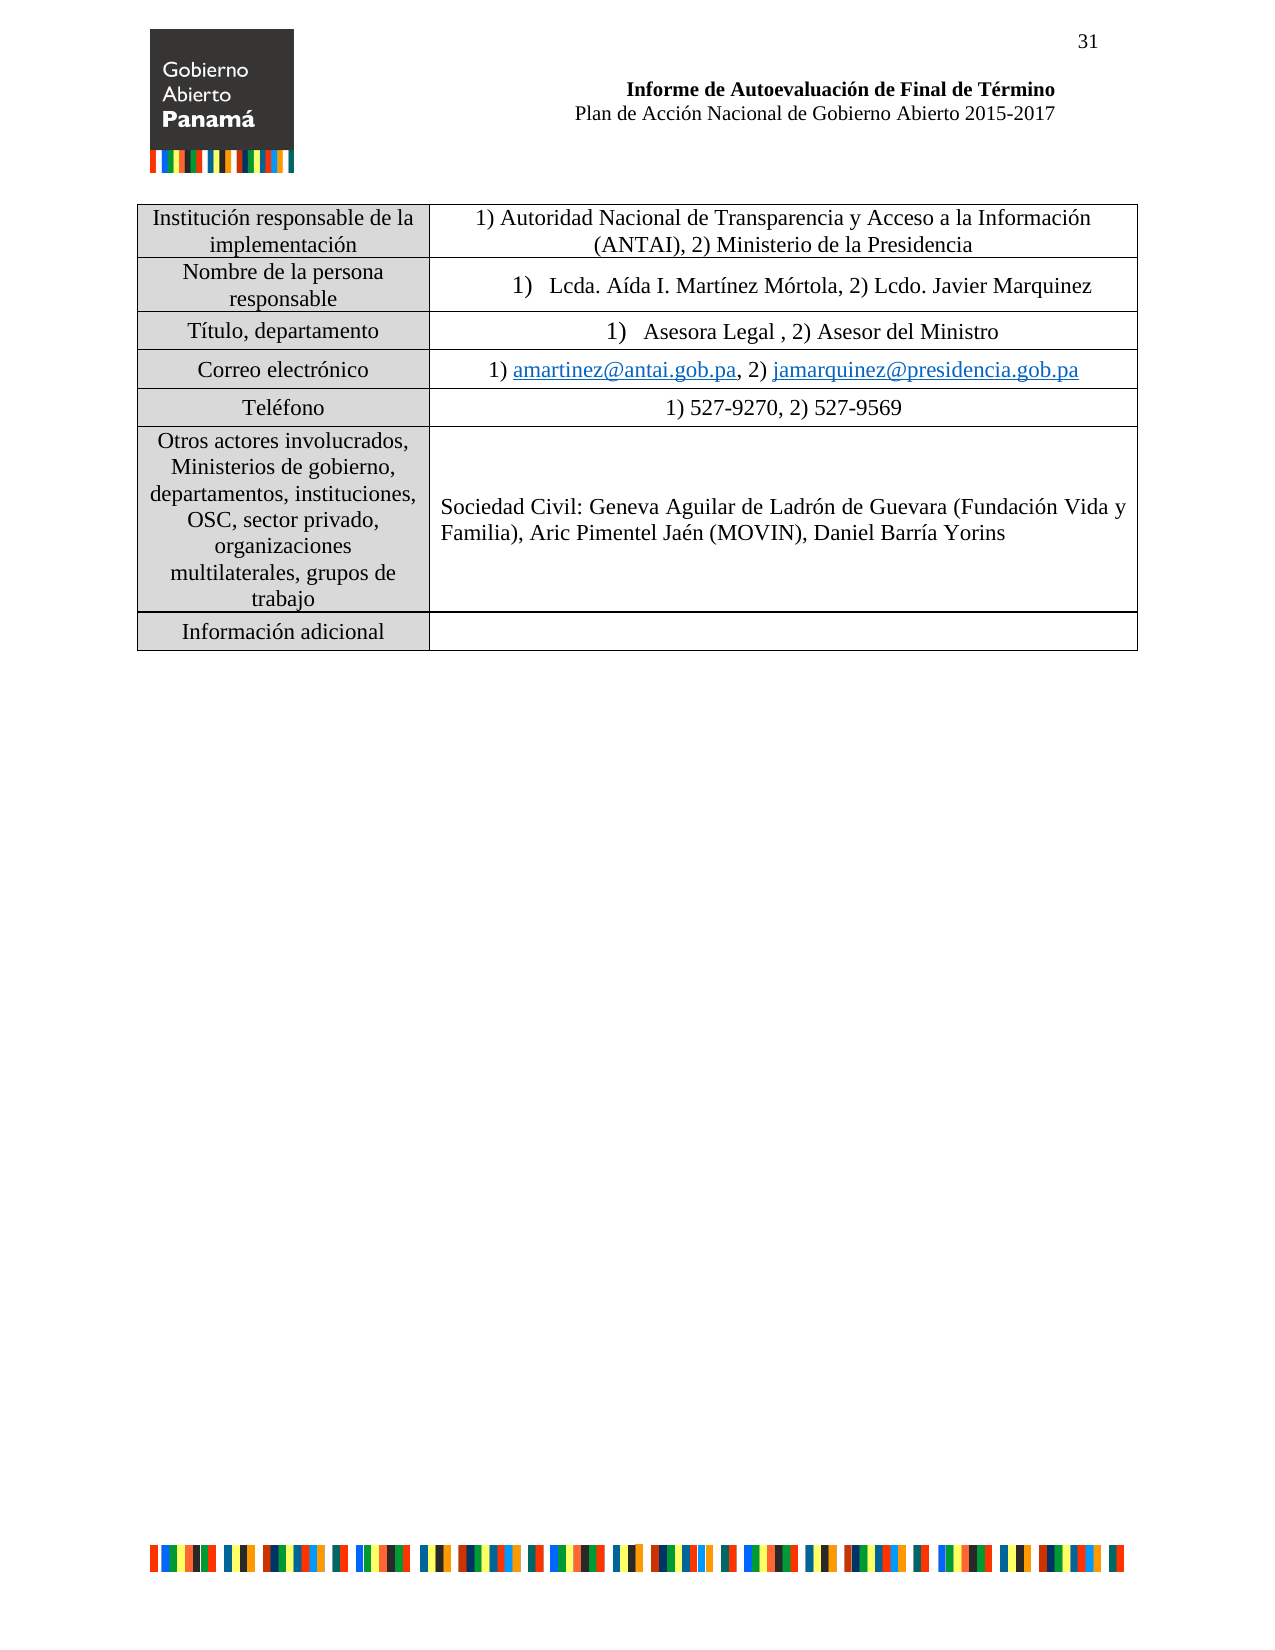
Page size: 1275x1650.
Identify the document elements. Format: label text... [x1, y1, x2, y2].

table_cell Otros actores involucrados, Ministerios de gobierno, departamentos, instituciones, OSC, sector privado, organizaciones multilaterales, grupos de trabajo [138, 427, 429, 611]
picture [302, 1544, 419, 1572]
table_cell Asesora Legal , 2) Asesor del Ministro [430, 312, 1137, 349]
picture [691, 1544, 805, 1572]
table_cell Lcda. Aída I. Martínez Mórtola, 2) Lcdo. Javier Marquinez [430, 258, 1137, 311]
table_cell Correo electrónico [138, 350, 429, 388]
picture [1009, 1544, 1070, 1572]
picture [150, 29, 294, 173]
picture [1078, 1544, 1124, 1572]
picture [883, 1544, 999, 1572]
picture [814, 1544, 874, 1572]
picture [498, 1544, 612, 1572]
table_cell 1) amartinez@antai.gob.pa, 2) jamarquinez@presidencia.gob.pa [430, 350, 1137, 388]
picture [429, 1544, 489, 1572]
table_cell Teléfono [138, 389, 429, 426]
picture [150, 1544, 223, 1572]
table_cell [430, 613, 1137, 650]
table_cell Información adicional [138, 613, 429, 650]
picture [233, 1544, 293, 1572]
table_cell 1) 527-9270, 2) 527-9569 [430, 389, 1137, 426]
table_cell Sociedad Civil: Geneva Aguilar de Ladrón de Guevara (Fundación Vida y Familia), Aric Pimentel Jaén (MOVIN), Daniel Barría Yorins [430, 427, 1137, 611]
table_cell Nombre de la persona responsable [138, 258, 429, 311]
table_cell Título, departamento [138, 312, 429, 349]
table_cell Institución responsable de la implementación [138, 205, 429, 257]
picture [621, 1544, 681, 1572]
table_cell 1) Autoridad Nacional de Transparencia y Acceso a la Información (ANTAI), 2) Ministerio de la Presidencia [430, 205, 1137, 257]
